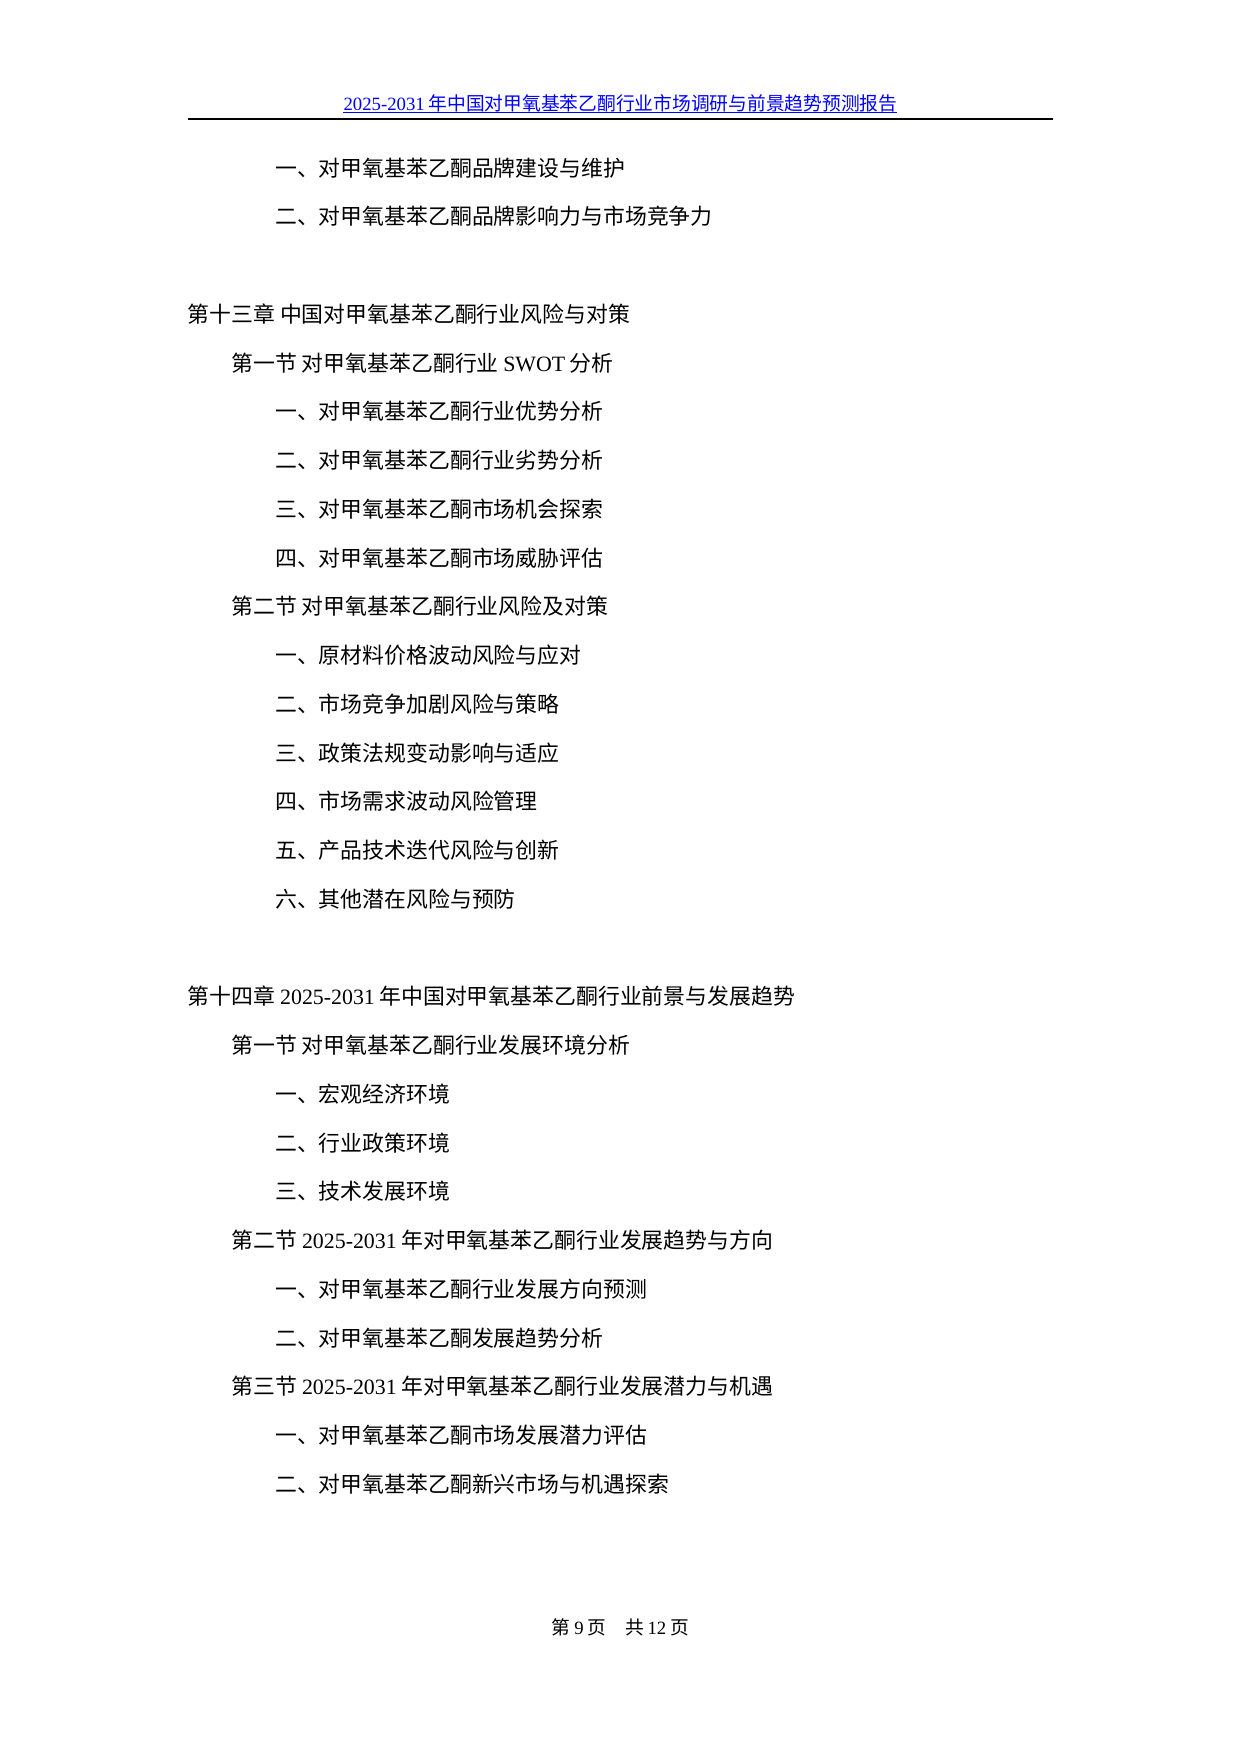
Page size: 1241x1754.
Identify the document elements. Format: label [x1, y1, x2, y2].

text [187, 150, 1053, 1499]
